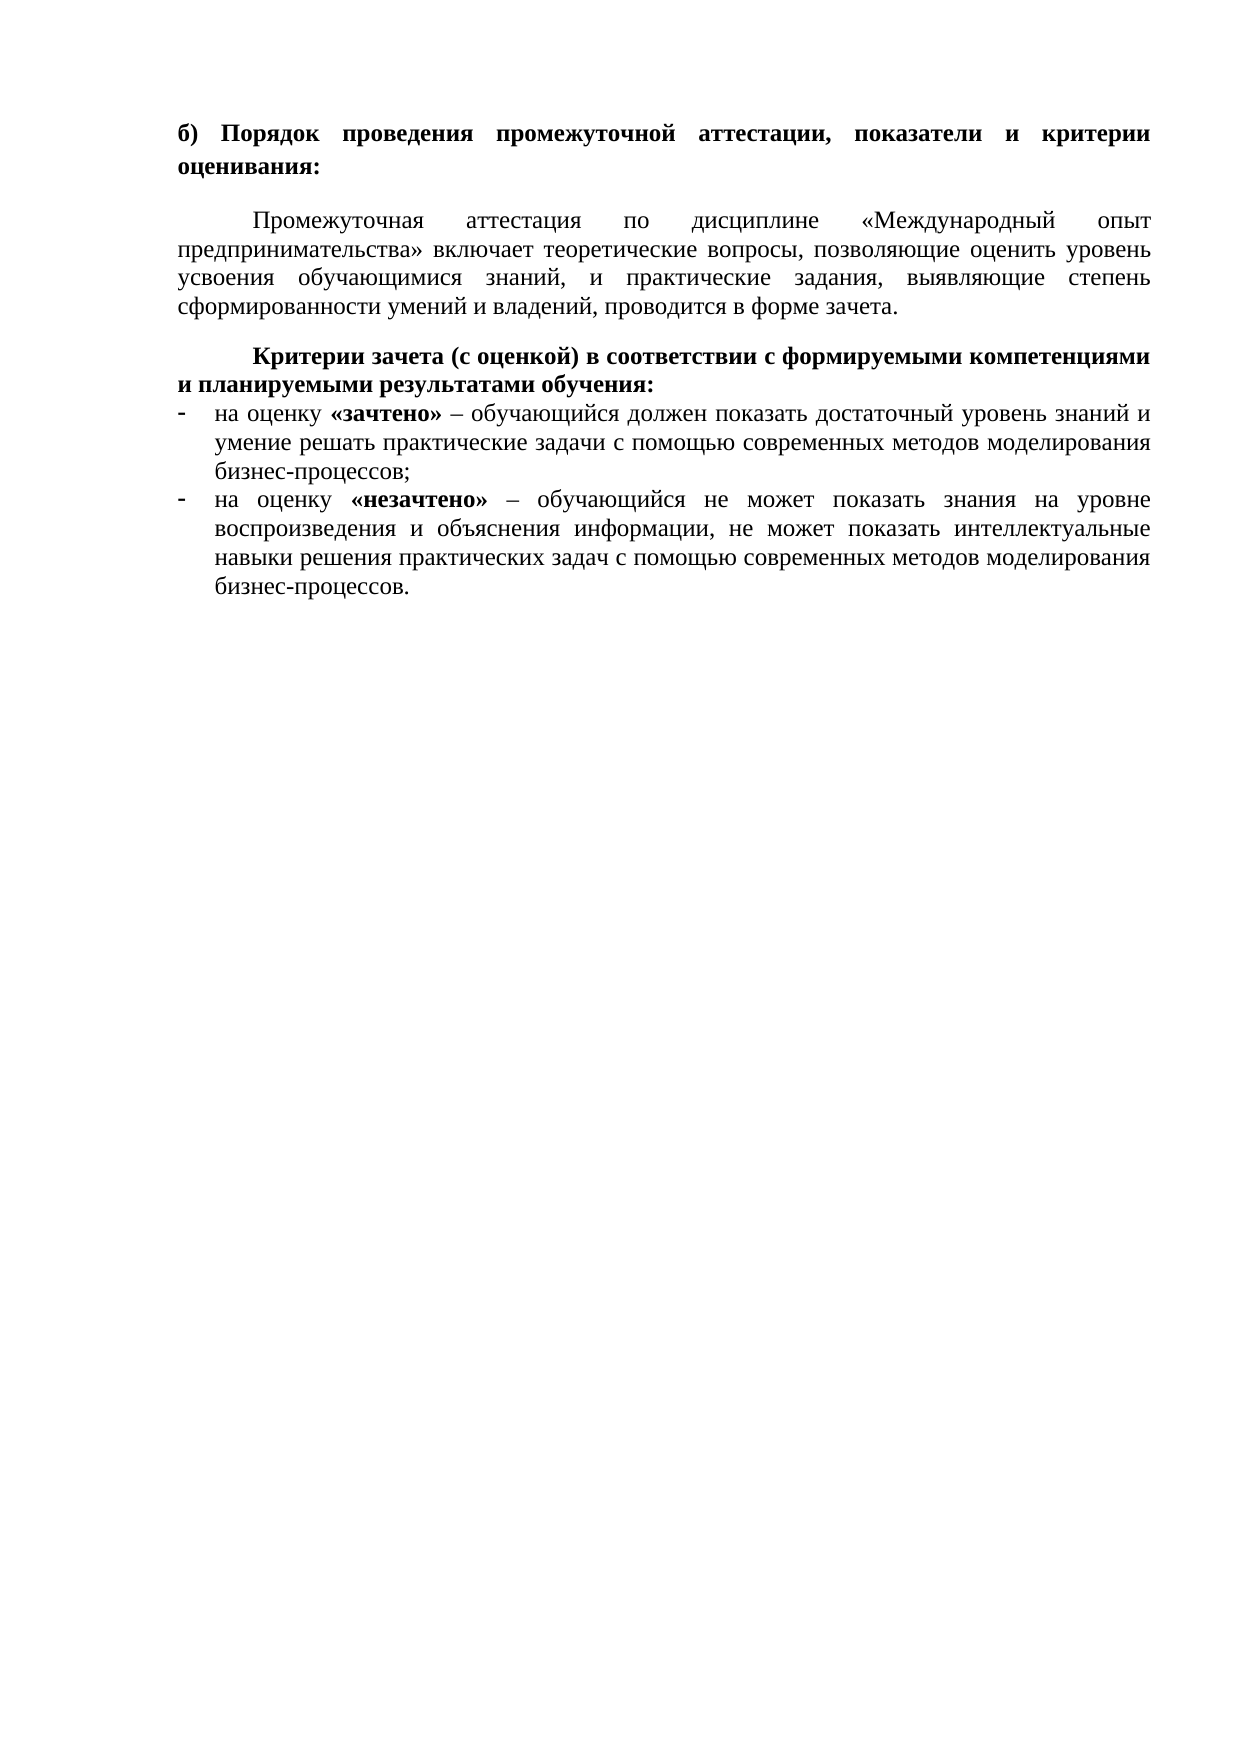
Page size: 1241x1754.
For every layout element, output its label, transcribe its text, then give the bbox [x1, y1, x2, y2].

list на оценку «зачтено» – обучающийся должен показать достаточный уровень знаний и умение решать практические задачи с помощью современных методов моделирования бизнес-процессов; [177, 398, 1152, 484]
text б) Порядок проведения промежуточной аттестации, показатели и критерии оценивания: [177, 118, 1152, 180]
text Критерии зачета (с оценкой) в соответствии с формируемыми компетенциями и планируемыми результатами обучения: [177, 341, 1152, 398]
text Промежуточная аттестация по дисциплине «Международный опыт предпринимательства» включает теоретические вопросы, позволяющие оценить уровень усвоения обучающимися знаний, и практические задания, выявляющие степень сформированности умений и владений, проводится в форме зачета. [177, 205, 1152, 320]
list на оценку «незачтено» – обучающийся не может показать знания на уровне воспроизведения и объяснения информации, не может показать интеллектуальные навыки решения практических задач с помощью современных методов моделирования бизнес-процессов. [177, 484, 1152, 599]
